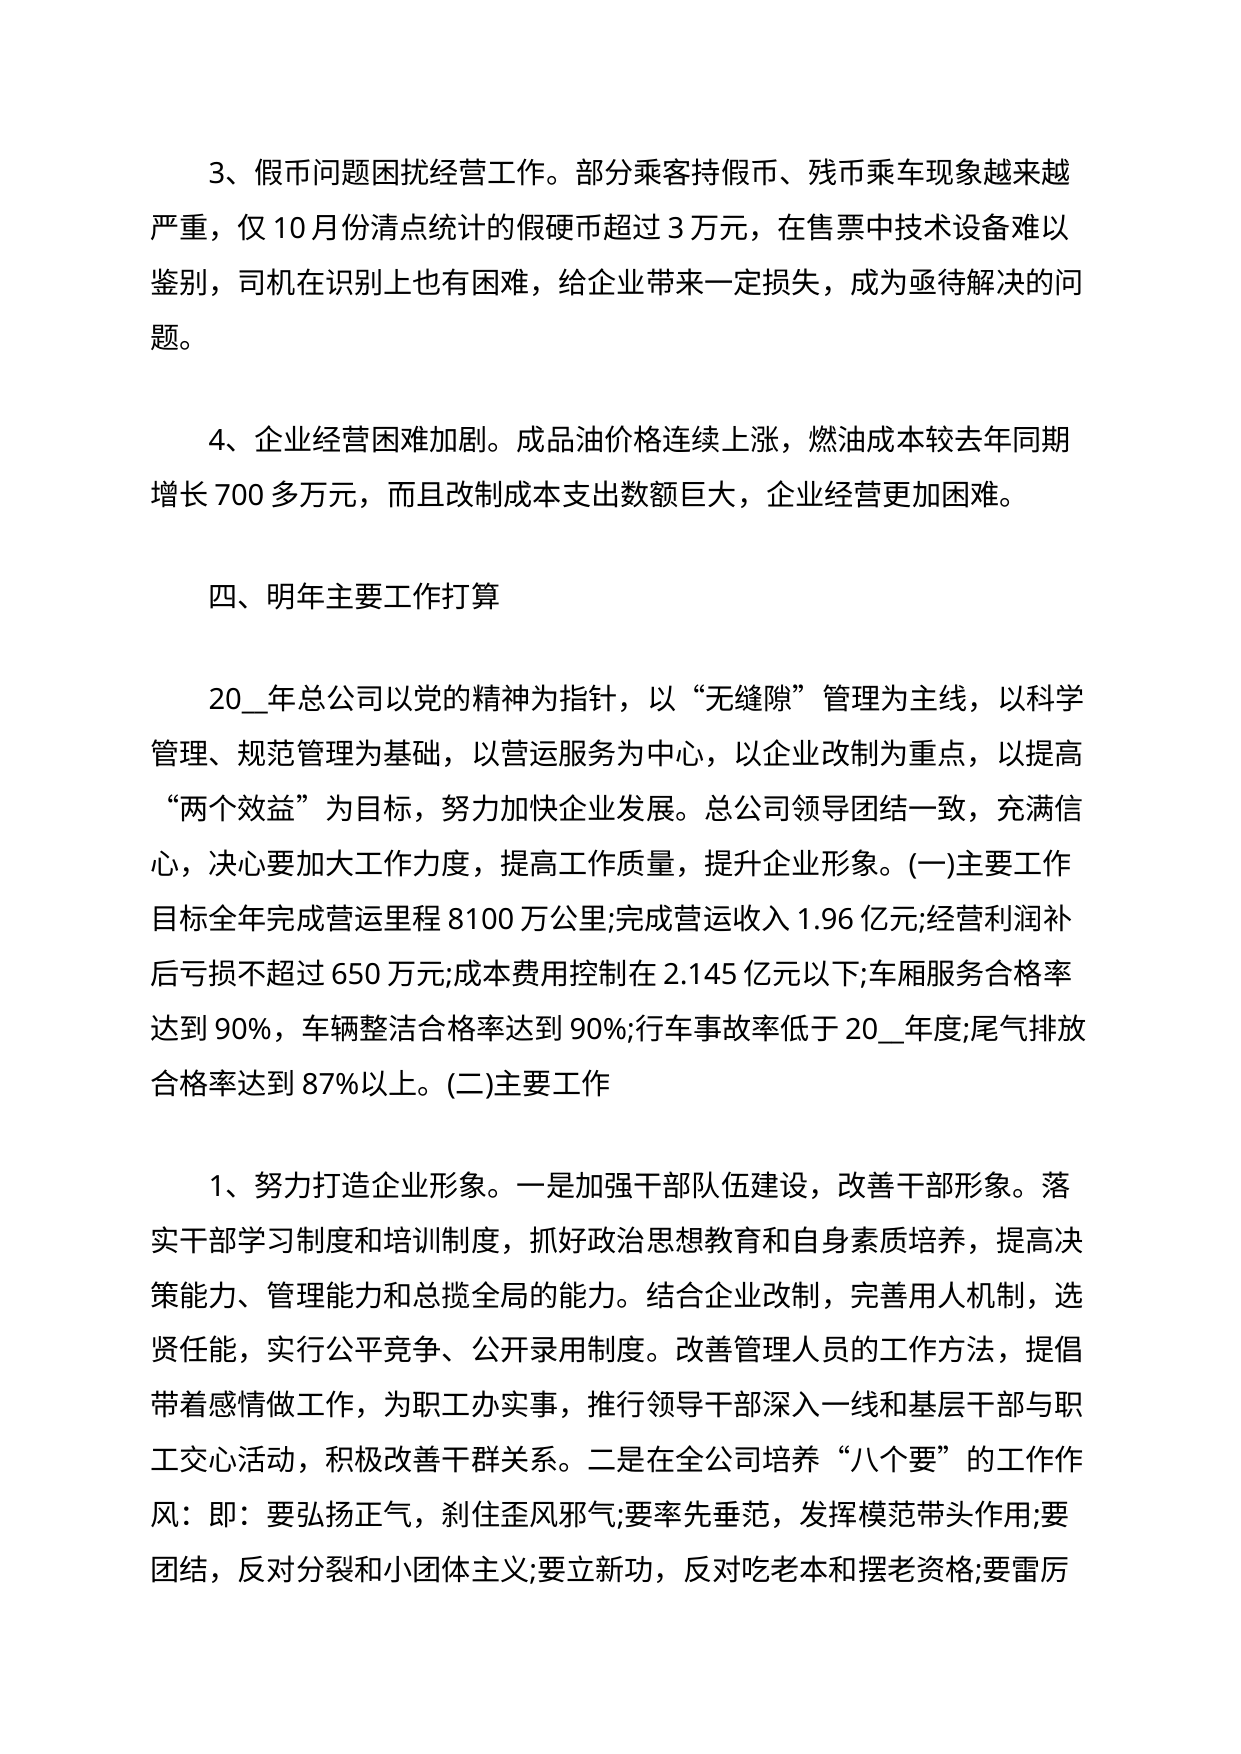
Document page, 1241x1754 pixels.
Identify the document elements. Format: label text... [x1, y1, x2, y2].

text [150, 1162, 1090, 1589]
text 20__年总公司以党的精神为指针，以“无缝隙”管理为主线，以科学管理、规范管理为基础，以营运服务为中心，以企业改制为重点，以提高“两个效益”为目标，努力加快企业发展。总公司领导团结一致，充满信心，决心要加大工作力度，提高工作质量，提升企业形象。(一)主要工作目标全年完成营运里程8100万公里;完成营运收入1.96亿元;经营利润补后亏损不超过650万元;成本费用控制在2.145亿元以下;车厢服务合格率达到90%，车辆整洁合格率达到90%;行车事故率低于20__年度;尾气排放合格率达到87%以上。(二)主要工作 [150, 675, 1090, 1103]
text 4、企业经营困难加剧。成品油价格连续上涨，燃油成本较去年同期增长700多万元，而且改制成本支出数额巨大，企业经营更加困难。 [150, 417, 1090, 514]
text 3、假币问题困扰经营工作。部分乘客持假币、残币乘车现象越来越严重，仅10月份清点统计的假硬币超过3万元，在售票中技术设备难以鉴别，司机在识别上也有困难，给企业带来一定损失，成为亟待解决的问题。 [150, 150, 1090, 357]
text 四、明年主要工作打算 [150, 574, 1090, 616]
